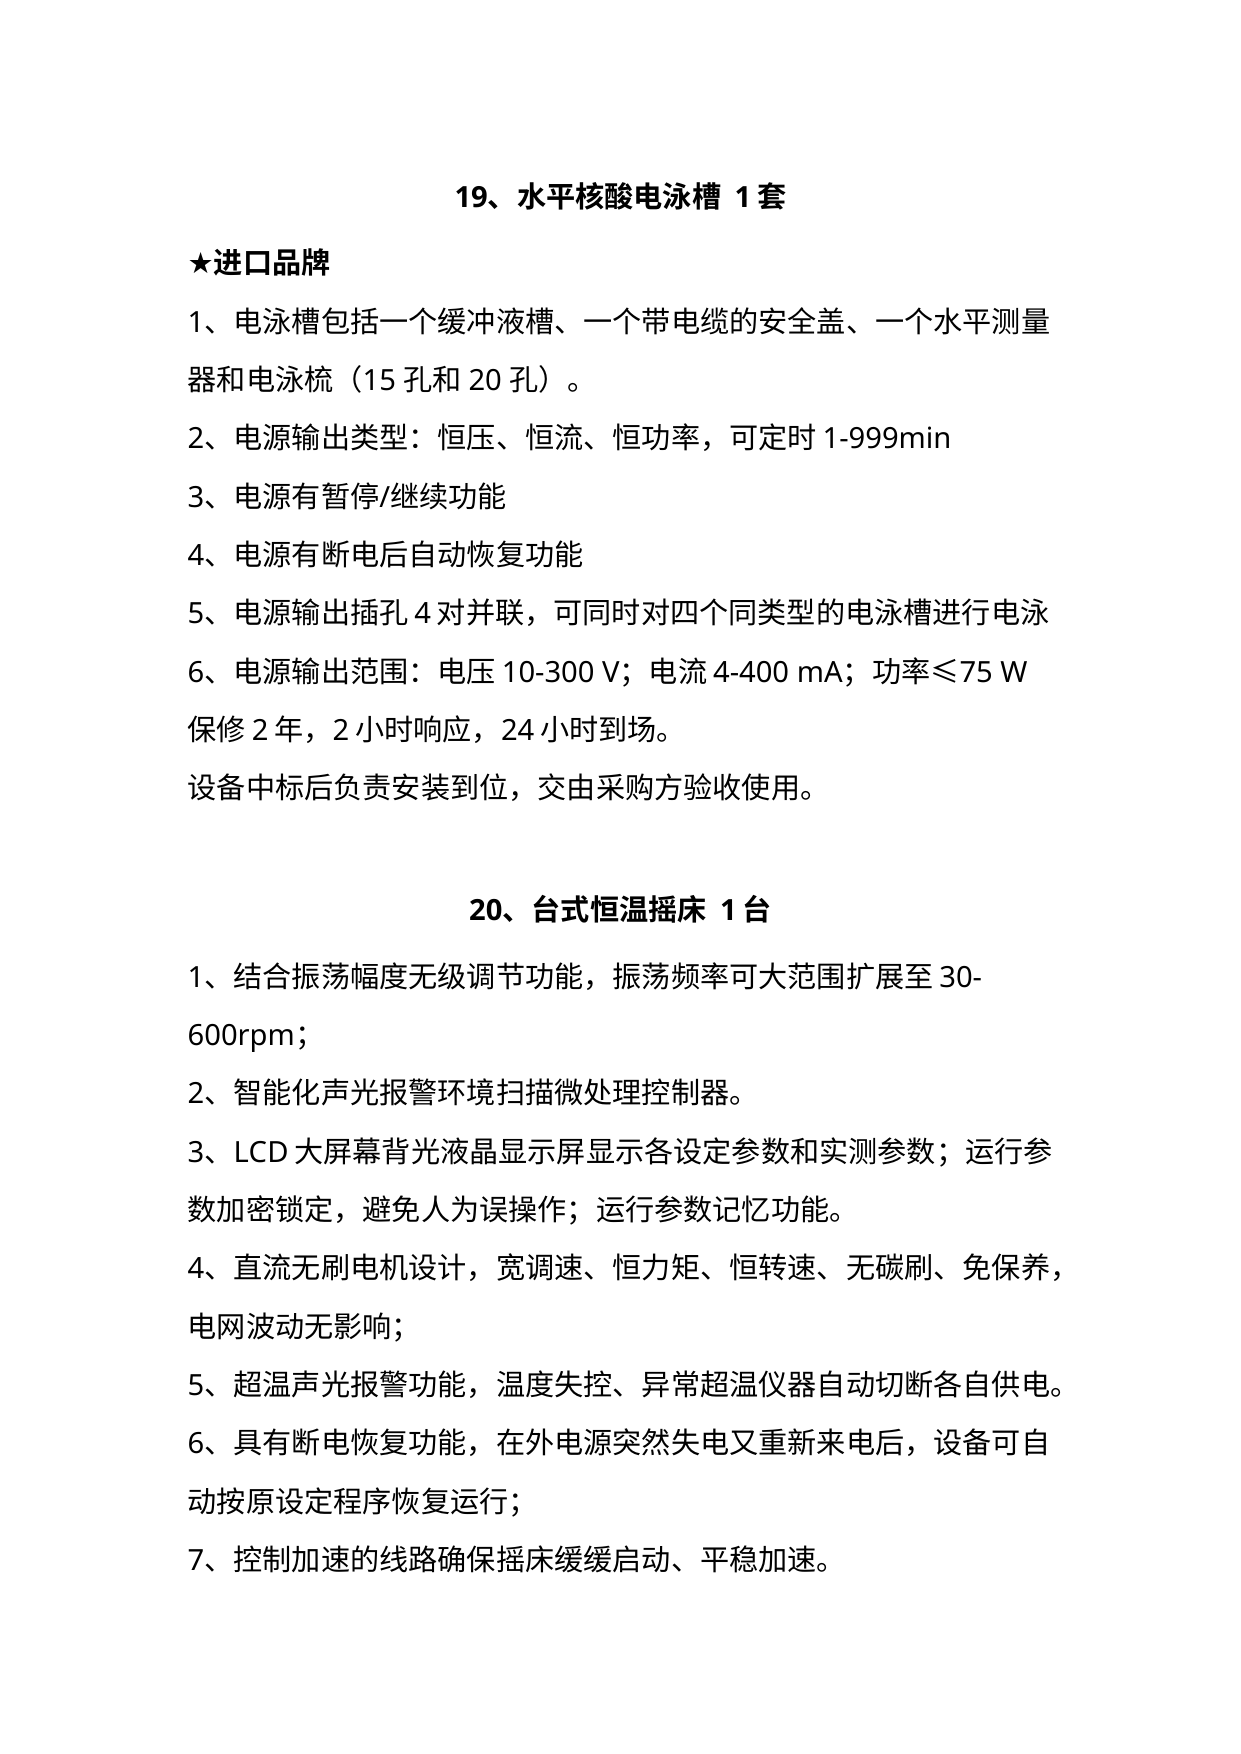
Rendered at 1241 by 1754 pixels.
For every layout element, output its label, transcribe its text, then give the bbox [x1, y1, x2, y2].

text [187, 940, 1053, 1582]
text ★进口品牌 [187, 227, 1053, 285]
text 2、电源输出类型：恒压、恒流、恒功率，可定时1-999min [187, 402, 1053, 460]
text 4、电源有断电后自动恢复功能 [187, 519, 1053, 577]
text 20、台式恒温摇床 1台 [187, 875, 1053, 940]
text 保修2年，2小时响应，24小时到场。 [187, 694, 1053, 752]
text 3、电源有暂停/继续功能 [187, 460, 1053, 519]
text 19、水平核酸电泳槽 1套 [187, 162, 1053, 227]
text 1、电泳槽包括一个缓冲液槽、一个带电缆的安全盖、一个水平测量器和电泳梳（15 孔和 20 孔）。 [187, 285, 1053, 402]
text 设备中标后负责安装到位，交由采购方验收使用。 [187, 752, 1053, 810]
text 6、电源输出范围：电压10-300 V；电流4-400 mA；功率≤75 W [187, 635, 1053, 694]
text 5、电源输出插孔4对并联，可同时对四个同类型的电泳槽进行电泳 [187, 577, 1053, 635]
